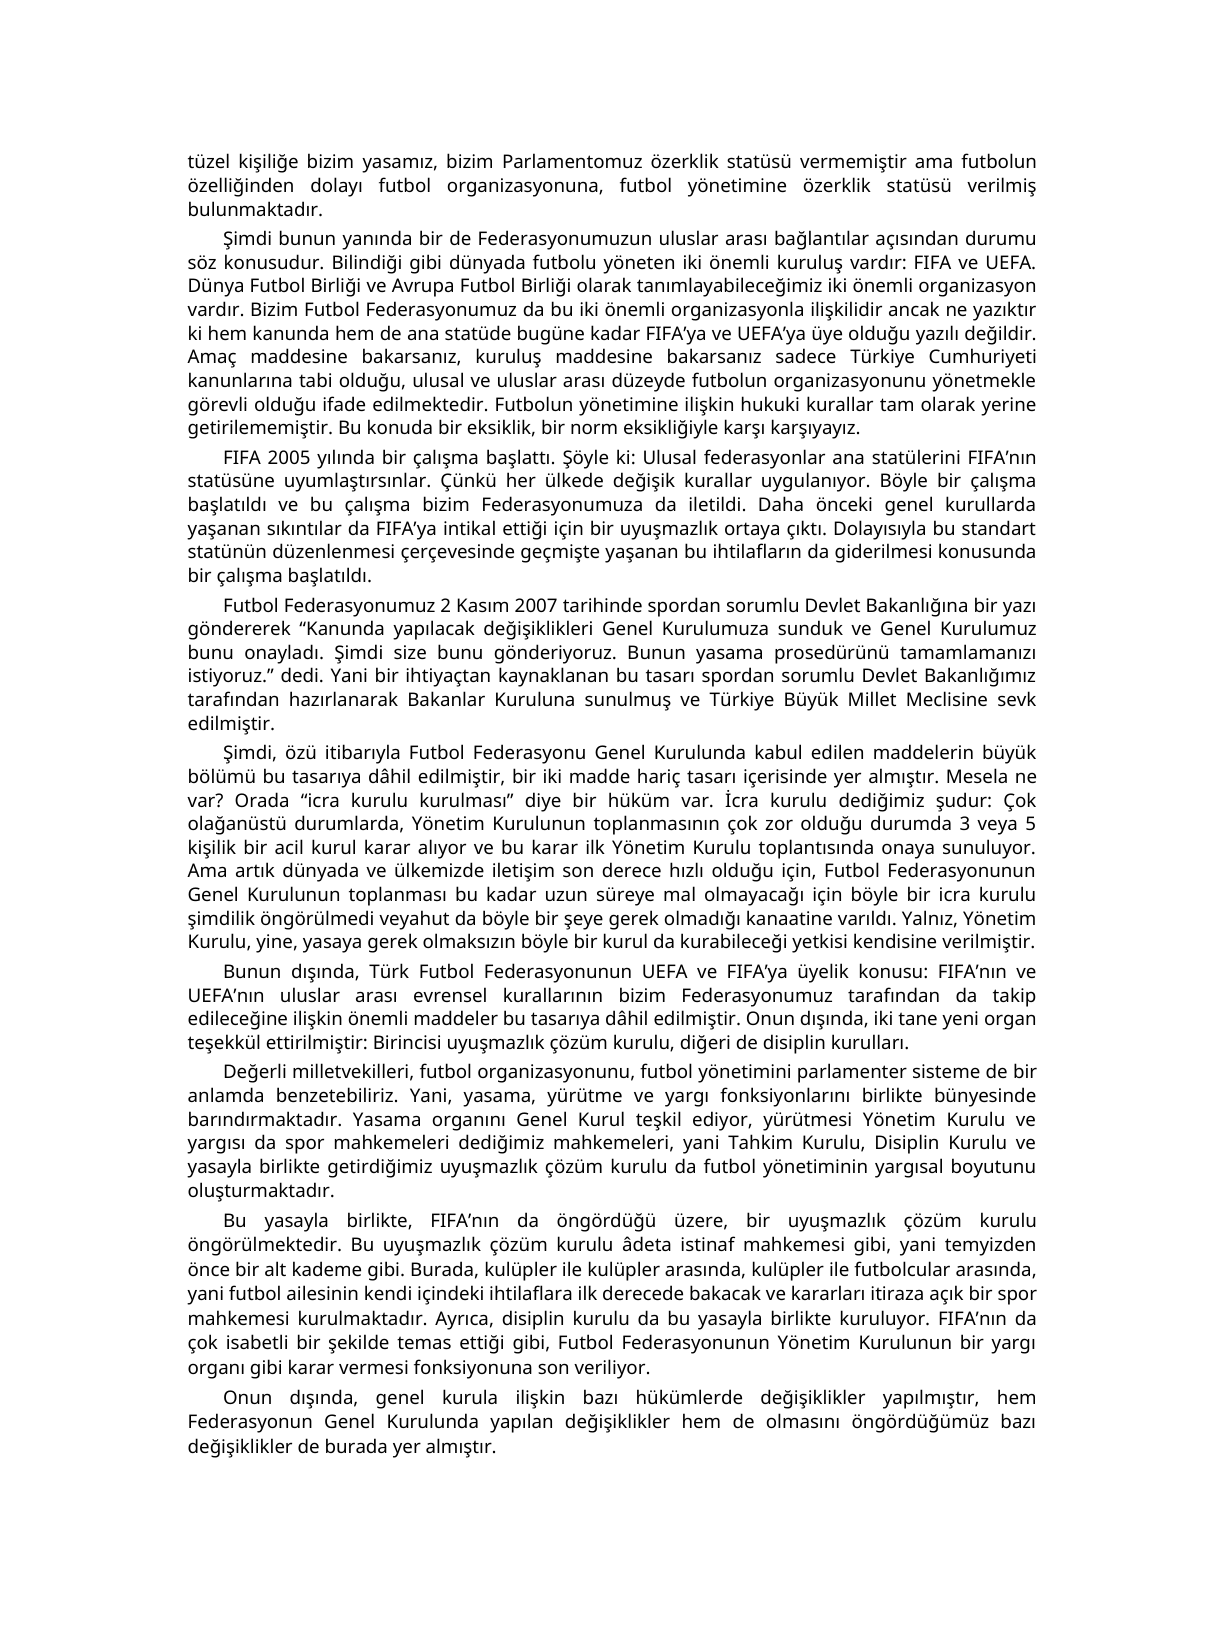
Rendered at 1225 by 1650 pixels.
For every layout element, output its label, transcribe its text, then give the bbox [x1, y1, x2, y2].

text Değerli milletvekilleri, futbol organizasyonunu, futbol yönetimini parlamenter sisteme de bir anlamda benzetebiliriz. Yani, yasama, yürütme ve yargı fonksiyonlarını birlikte bünyesinde barındırmaktadır. Yasama organını Genel Kurul teşkil ediyor, yürütmesi Yönetim Kurulu ve yargısı da spor mahkemeleri dediğimiz mahkemeleri, yani Tahkim Kurulu, Disiplin Kurulu ve yasayla birlikte getirdiğimiz uyuşmazlık çözüm kurulu da futbol yönetiminin yargısal boyutunu oluşturmaktadır. [187, 1060, 1037, 1202]
text Şimdi, özü itibarıyla Futbol Federasyonu Genel Kurulunda kabul edilen maddelerin büyük bölümü bu tasarıya dâhil edilmiştir, bir iki madde hariç tasarı içerisinde yer almıştır. Mesela ne var? Orada “icra kurulu kurulması” diye bir hüküm var. İcra kurulu dediğimiz şudur: Çok olağanüstü durumlarda, Yönetim Kurulunun toplanmasının çok zor olduğu durumda 3 veya 5 kişilik bir acil kurul karar alıyor ve bu karar ilk Yönetim Kurulu toplantısında onaya sunuluyor. Ama artık dünyada ve ülkemizde iletişim son derece hızlı olduğu için, Futbol Federasyonunun Genel Kurulunun toplanması bu kadar uzun süreye mal olmayacağı için böyle bir icra kurulu şimdilik öngörülmedi veyahut da böyle bir şeye gerek olmadığı kanaatine varıldı. Yalnız, Yönetim Kurulu, yine, yasaya gerek olmaksızın böyle bir kurul da kurabileceği yetkisi kendisine verilmiştir. [187, 741, 1037, 954]
text Şimdi bunun yanında bir de Federasyonumuzun uluslar arası bağlantılar açısından durumu söz konusudur. Bilindiği gibi dünyada futbolu yöneten iki önemli kuruluş vardır: FIFA ve UEFA. Dünya Futbol Birliği ve Avrupa Futbol Birliği olarak tanımlayabileceğimiz iki önemli organizasyon vardır. Bizim Futbol Federasyonumuz da bu iki önemli organizasyonla ilişkilidir ancak ne yazıktır ki hem kanunda hem de ana statüde bugüne kadar FIFA’ya ve UEFA’ya üye olduğu yazılı değildir. Amaç maddesine bakarsanız, kuruluş maddesine bakarsanız sadece Türkiye Cumhuriyeti kanunlarına tabi olduğu, ulusal ve uluslar arası düzeyde futbolun organizasyonunu yönetmekle görevli olduğu ifade edilmektedir. Futbolun yönetimine ilişkin hukuki kurallar tam olarak yerine getirilememiştir. Bu konuda bir eksiklik, bir norm eksikliğiyle karşı karşıyayız. [187, 227, 1037, 439]
text Onun dışında, genel kurula ilişkin bazı hükümlerde değişiklikler yapılmıştır, hem Federasyonun Genel Kurulunda yapılan değişiklikler hem de olmasını öngördüğümüz bazı değişiklikler de burada yer almıştır. [187, 1385, 1037, 1458]
text Futbol Federasyonumuz 2 Kasım 2007 tarihinde spordan sorumlu Devlet Bakanlığına bir yazı göndererek “Kanunda yapılacak değişiklikleri Genel Kurulumuza sunduk ve Genel Kurulumuz bunu onayladı. Şimdi size bunu gönderiyoruz. Bunun yasama prosedürünü tamamlamanızı istiyoruz.” dedi. Yani bir ihtiyaçtan kaynaklanan bu tasarı spordan sorumlu Devlet Bakanlığımız tarafından hazırlanarak Bakanlar Kuruluna sunulmuş ve Türkiye Büyük Millet Meclisine sevk edilmiştir. [187, 593, 1037, 735]
text FIFA 2005 yılında bir çalışma başlattı. Şöyle ki: Ulusal federasyonlar ana statülerini FIFA’nın statüsüne uyumlaştırsınlar. Çünkü her ülkede değişik kurallar uygulanıyor. Böyle bir çalışma başlatıldı ve bu çalışma bizim Federasyonumuza da iletildi. Daha önceki genel kurullarda yaşanan sıkıntılar da FIFA’ya intikal ettiği için bir uyuşmazlık ortaya çıktı. Dolayısıyla bu standart statünün düzenlenmesi çerçevesinde geçmişte yaşanan bu ihtilafların da giderilmesi konusunda bir çalışma başlatıldı. [187, 445, 1037, 587]
text Bunun dışında, Türk Futbol Federasyonunun UEFA ve FIFA’ya üyelik konusu: FIFA’nın ve UEFA’nın uluslar arası evrensel kurallarının bizim Federasyonumuz tarafından da takip edileceğine ilişkin önemli maddeler bu tasarıya dâhil edilmiştir. Onun dışında, iki tane yeni organ teşekkül ettirilmiştir: Birincisi uyuşmazlık çözüm kurulu, diğeri de disiplin kurulları. [187, 959, 1037, 1054]
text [187, 150, 1037, 221]
text Bu yasayla birlikte, FIFA’nın da öngördüğü üzere, bir uyuşmazlık çözüm kurulu öngörülmektedir. Bu uyuşmazlık çözüm kurulu âdeta istinaf mahkemesi gibi, yani temyizden önce bir alt kademe gibi. Burada, kulüpler ile kulüpler arasında, kulüpler ile futbolcular arasında, yani futbol ailesinin kendi içindeki ihtilaflara ilk derecede bakacak ve kararları itiraza açık bir spor mahkemesi kurulmaktadır. Ayrıca, disiplin kurulu da bu yasayla birlikte kuruluyor. FIFA’nın da çok isabetli bir şekilde temas ettiği gibi, Futbol Federasyonunun Yönetim Kurulunun bir yargı organı gibi karar vermesi fonksiyonuna son veriliyor. [187, 1208, 1037, 1379]
